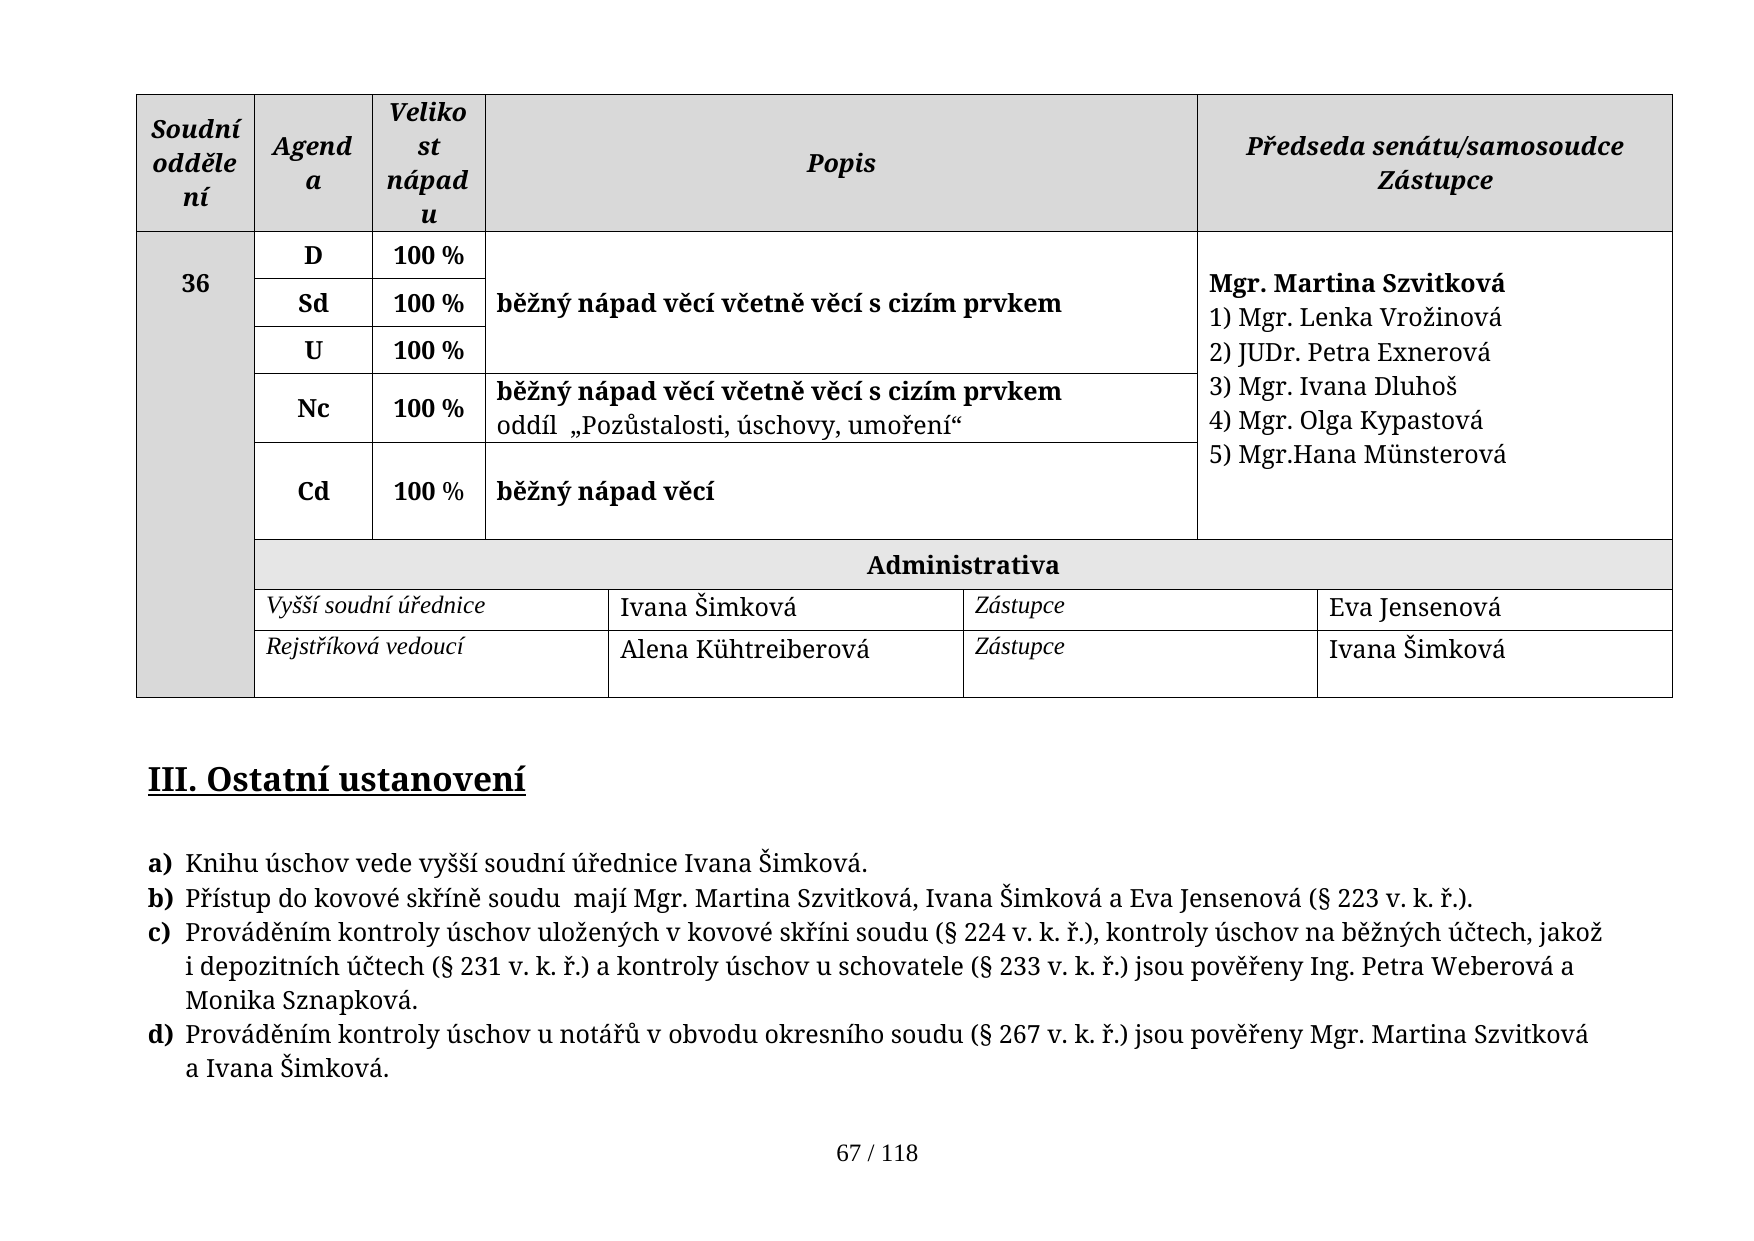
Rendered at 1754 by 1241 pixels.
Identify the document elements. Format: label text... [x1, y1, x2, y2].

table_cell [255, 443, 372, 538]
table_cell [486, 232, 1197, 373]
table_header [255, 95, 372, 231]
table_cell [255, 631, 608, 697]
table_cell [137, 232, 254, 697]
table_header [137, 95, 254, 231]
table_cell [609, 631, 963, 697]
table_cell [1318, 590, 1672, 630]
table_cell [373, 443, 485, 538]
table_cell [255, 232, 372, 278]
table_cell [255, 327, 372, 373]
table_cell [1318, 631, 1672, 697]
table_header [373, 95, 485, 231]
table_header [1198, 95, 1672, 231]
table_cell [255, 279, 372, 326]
list Knihu úschov vede vyšší soudní úřednice Ivana Šimková. [148, 846, 1606, 880]
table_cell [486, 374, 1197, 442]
list Přístup do kovové skříně soudu mají Mgr. Martina Szvitková, Ivana Šimková a Eva Jensenová (§ 223 v. k. ř.). [148, 880, 1606, 914]
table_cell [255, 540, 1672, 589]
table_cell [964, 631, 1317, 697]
list Prováděním kontroly úschov uložených v kovové skříni soudu (§ 224 v. k. ř.), kontroly úschov na běžných účtech, jakož i depozitních účtech (§ 231 v. k. ř.) a kontroly úschov u schovatele (§ 233 v. k. ř.) jsou pověřeny Ing. Petra Weberová a Monika Sznapková. [148, 914, 1606, 1016]
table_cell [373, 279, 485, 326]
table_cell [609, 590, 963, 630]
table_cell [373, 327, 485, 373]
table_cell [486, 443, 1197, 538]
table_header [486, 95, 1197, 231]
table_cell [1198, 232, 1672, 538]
text III. Ostatní ustanovení [148, 755, 1606, 801]
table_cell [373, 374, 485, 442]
list Prováděním kontroly úschov u notářů v obvodu okresního soudu (§ 267 v. k. ř.) jsou pověřeny Mgr. Martina Szvitková a Ivana Šimková. [148, 1016, 1606, 1084]
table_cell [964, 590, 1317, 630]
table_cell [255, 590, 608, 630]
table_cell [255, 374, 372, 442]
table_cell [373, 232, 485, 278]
